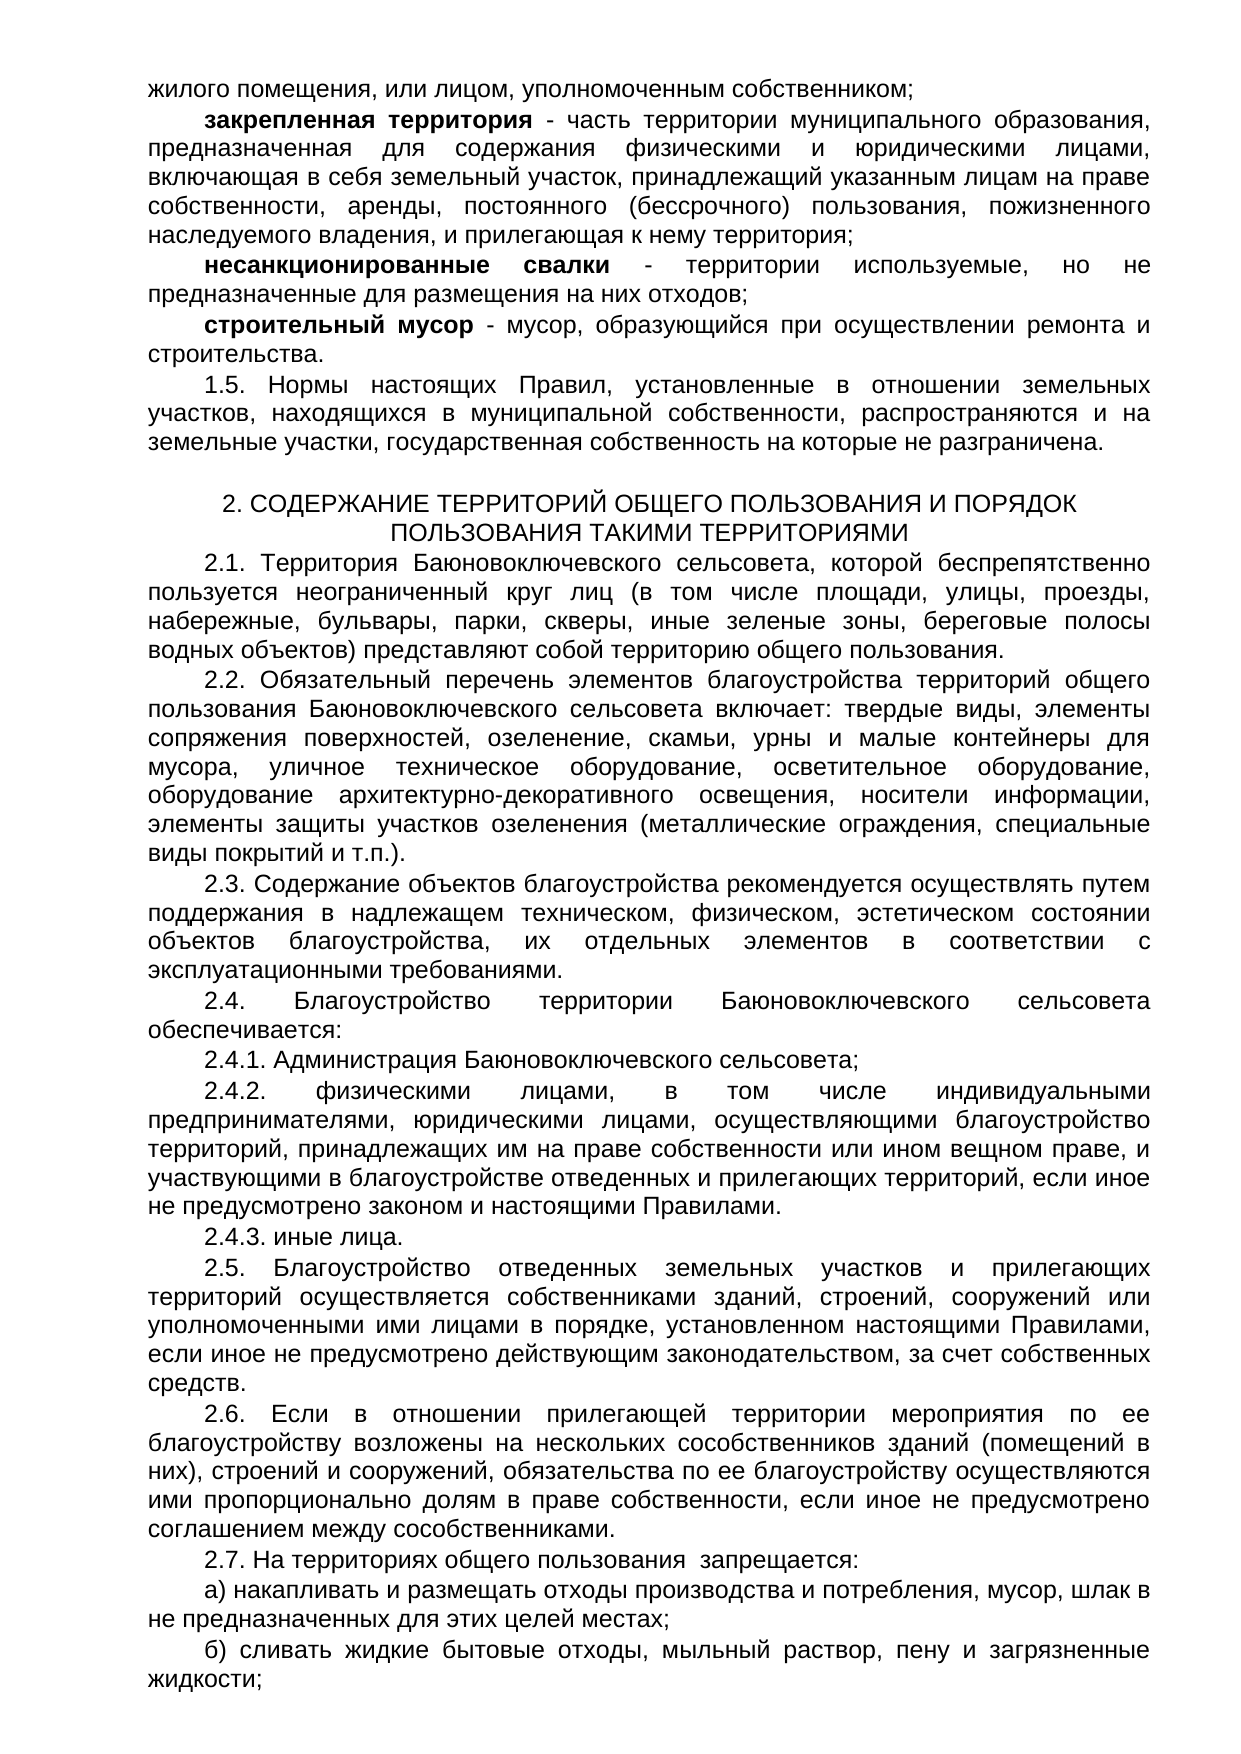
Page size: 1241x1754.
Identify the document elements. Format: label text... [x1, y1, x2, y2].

text несанкционированные свалки - территории используемые, но не предназначенные для размещения на них отходов; [148, 251, 1152, 308]
text 2.4.1. Администрация Баюновоключевского сельсовета; [148, 1046, 1152, 1074]
text б) сливать жидкие бытовые отходы, мыльный раствор, пену и загрязненные жидкости; [148, 1635, 1152, 1693]
text 2.2. Обязательный перечень элементов благоустройства территорий общего пользования Баюновоключевского сельсовета включает: твердые виды, элементы сопряжения поверхностей, озеленение, скамьи, урны и малые контейнеры для мусора, уличное техническое оборудование, осветительное оборудование, оборудование архитектурно-декоративного освещения, носители информации, элементы защиты участков озеленения (металлические ограждения, специальные виды покрытий и т.п.). [148, 666, 1152, 867]
text а) накапливать и размещать отходы производства и потребления, мусор, шлак в не предназначенных для этих целей местах; [148, 1576, 1152, 1633]
text 2.5. Благоустройство отведенных земельных участков и прилегающих территорий осуществляется собственниками зданий, строений, сооружений или уполномоченными ими лицами в порядке, установленном настоящими Правилами, если иное не предусмотрено действующим законодательством, за счет собственных средств. [148, 1253, 1152, 1397]
text 2.7. На территориях общего пользования запрещается: [148, 1545, 1152, 1573]
text 2.4.3. иные лица. [148, 1222, 1152, 1251]
text строительный мусор - мусор, образующийся при осуществлении ремонта и строительства. [148, 310, 1152, 368]
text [148, 74, 1152, 103]
text 2.4. Благоустройство территории Баюновоключевского сельсовета обеспечивается: [148, 986, 1152, 1043]
text 2.6. Если в отношении прилегающей территории мероприятия по ее благоустройству возложены на нескольких сособственников зданий (помещений в них), строений и сооружений, обязательства по ее благоустройству осуществляются ими пропорционально долям в праве собственности, если иное не предусмотрено соглашением между сособственниками. [148, 1399, 1152, 1543]
text 2.3. Содержание объектов благоустройства рекомендуется осуществлять путем поддержания в надлежащем техническом, физическом, эстетическом состоянии объектов благоустройства, их отдельных элементов в соответствии с эксплуатационными требованиями. [148, 869, 1152, 984]
text 2. СОДЕРЖАНИЕ ТЕРРИТОРИЙ ОБЩЕГО ПОЛЬЗОВАНИЯ И ПОРЯДОК ПОЛЬЗОВАНИЯ ТАКИМИ ТЕРРИТОРИЯМИ [148, 489, 1152, 546]
text 1.5. Нормы настоящих Правил, установленные в отношении земельных участков, находящихся в муниципальной собственности, распространяются и на земельные участки, государственная собственность на которые не разграничена. [148, 370, 1152, 456]
text 2.4.2. физическими лицами, в том числе индивидуальными предпринимателями, юридическими лицами, осуществляющими благоустройство территорий, принадлежащих им на праве собственности или ином вещном праве, и участвующими в благоустройстве отведенных и прилегающих территорий, если иное не предусмотрено законом и настоящими Правилами. [148, 1076, 1152, 1220]
text 2.1. Территория Баюновоключевского сельсовета, которой беспрепятственно пользуется неограниченный круг лиц (в том числе площади, улицы, проезды, набережные, бульвары, парки, скверы, иные зеленые зоны, береговые полосы водных объектов) представляют собой территорию общего пользования. [148, 548, 1152, 663]
text закрепленная территория - часть территории муниципального образования, предназначенная для содержания физическими и юридическими лицами, включающая в себя земельный участок, принадлежащий указанным лицам на праве собственности, аренды, постоянного (бессрочного) пользования, пожизненного наследуемого владения, и прилегающая к нему территория; [148, 105, 1152, 248]
